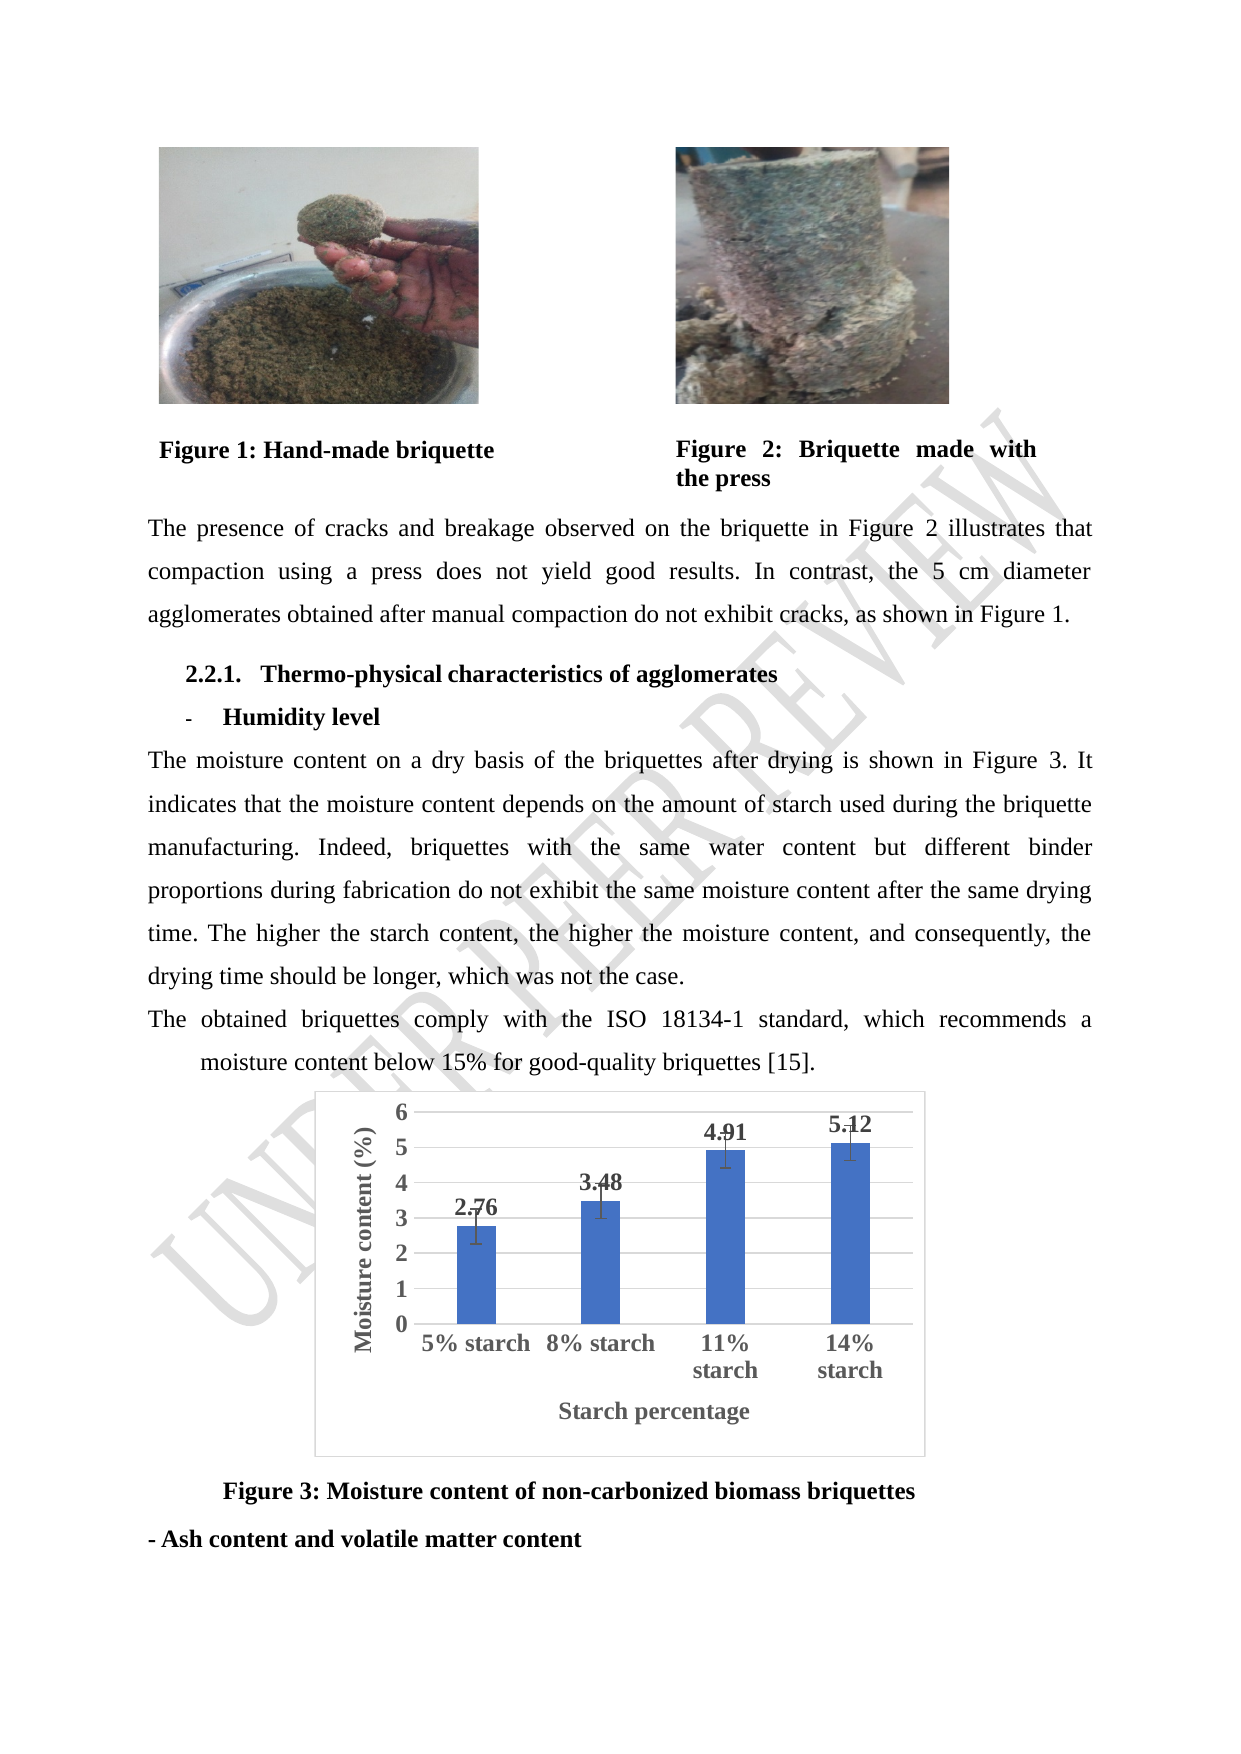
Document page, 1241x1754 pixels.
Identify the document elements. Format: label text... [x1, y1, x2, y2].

picture [158, 147, 479, 404]
table_header Figure 2: Briquette made with the press [664, 148, 1048, 513]
list Humidity level [185, 702, 1093, 731]
table_header Figure 1: Hand-made briquette [148, 148, 664, 513]
picture [675, 147, 950, 404]
text - Ash content and volatile matter content [148, 1524, 1093, 1553]
list Figure 3: Moisture content of non-carbonized biomass briquettes [223, 1476, 1093, 1505]
text The moisture content on a dry basis of the briquettes after drying is shown in Figure 3. It indicates that the moisture content depends on the amount of starch used during the briquette manufacturing. Indeed, briquettes with the same water content but different binder proportions during fabrication do not exhibit the same moisture content after the same drying time. The higher the starch content, the higher the moisture content, and consequently, the drying time should be longer, which was not the case. [148, 746, 1093, 990]
text The presence of cracks and breakage observed on the briquette in Figure 2 illustrates that compaction using a press does not yield good results. In contrast, the 5 cm diameter agglomerates obtained after manual compaction do not exhibit cracks, as shown in Figure 1. [148, 513, 1093, 628]
text The obtained briquettes comply with the ISO 18134-1 standard, which recommends a moisture content below 15% for good-quality briquettes [15]. [148, 1004, 1093, 1076]
subtitle Thermo-physical characteristics of agglomerates [185, 659, 1093, 688]
